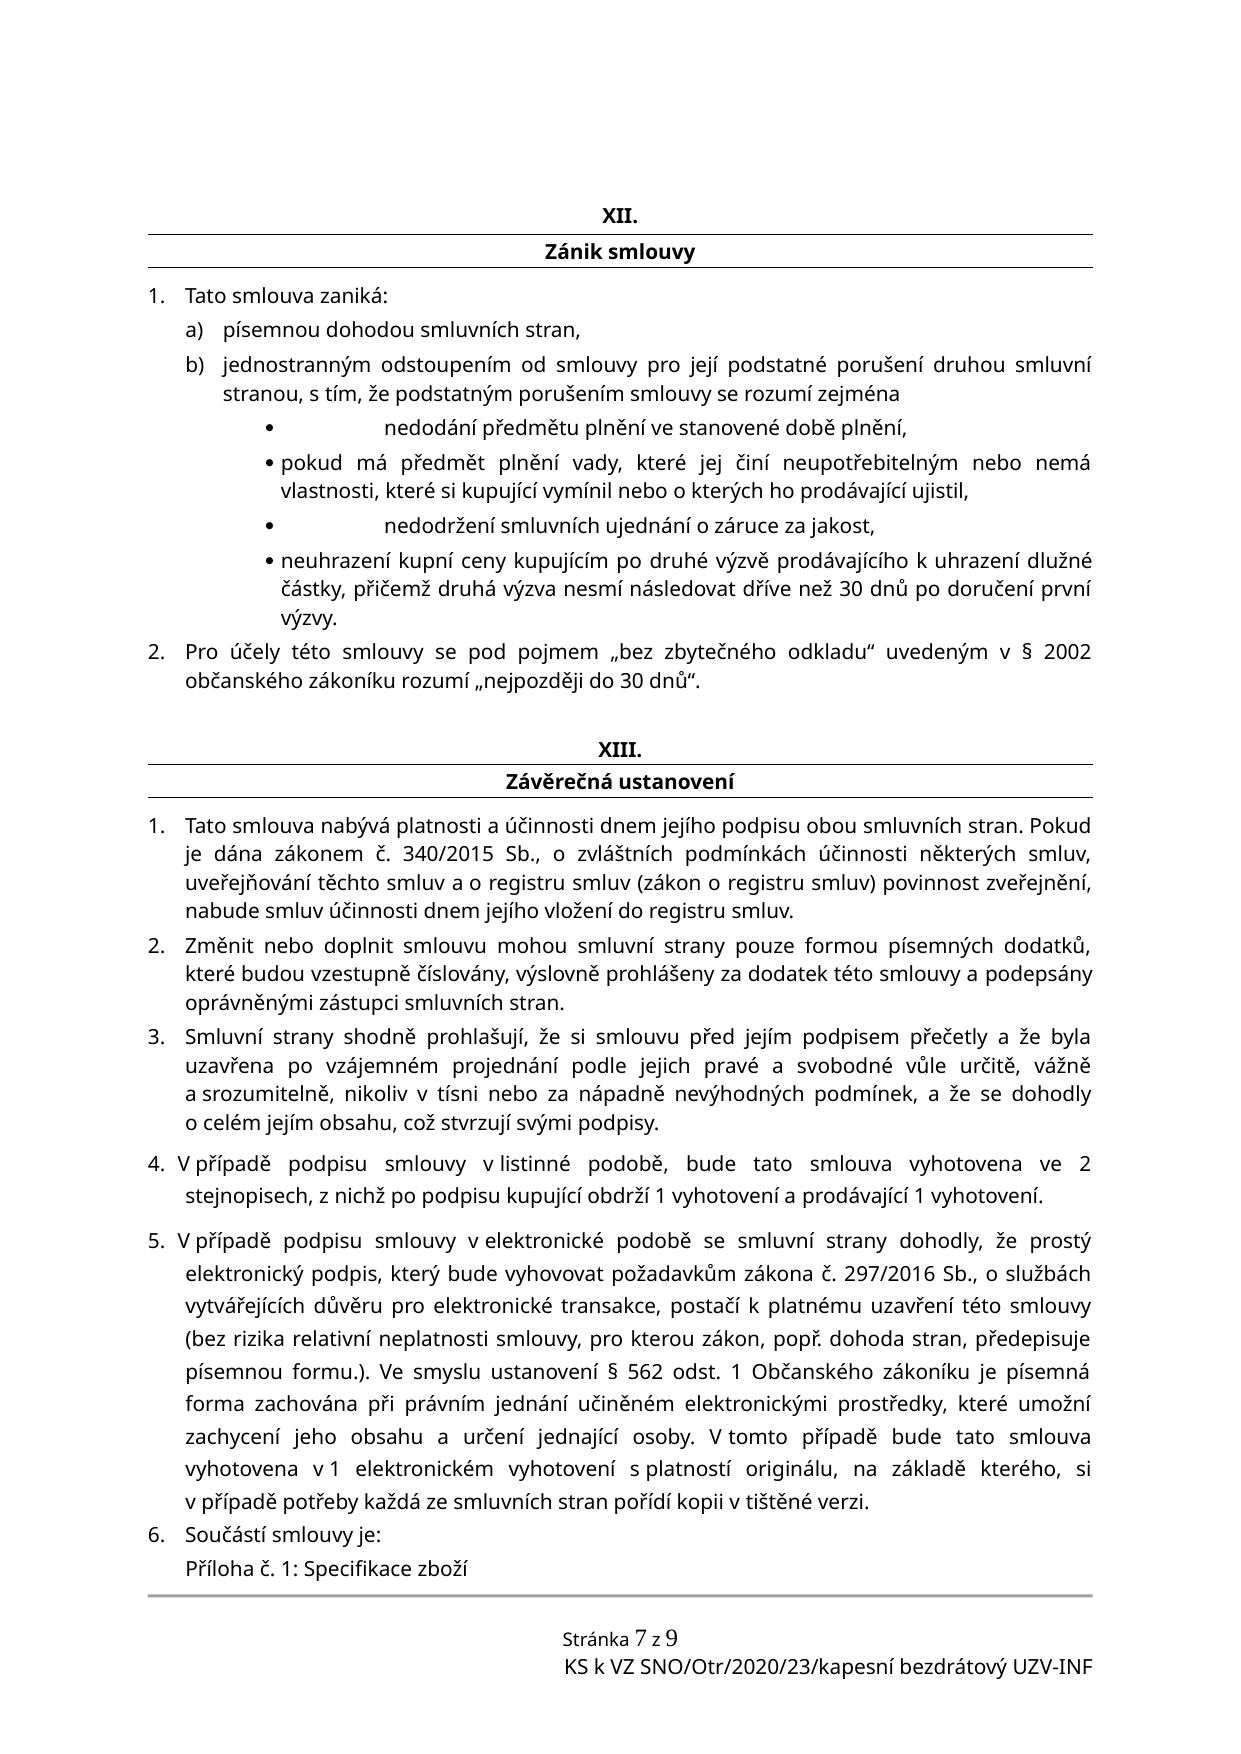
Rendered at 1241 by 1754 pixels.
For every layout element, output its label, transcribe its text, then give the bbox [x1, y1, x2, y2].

text XII. [148, 201, 1093, 229]
list nedodání předmětu plnění ve stanovené době plnění, [266, 413, 1093, 442]
text Příloha č. 1: Specifikace zboží [185, 1554, 1093, 1583]
text XIII. [148, 735, 1093, 764]
list Pro účely této smlouvy se pod pojmem „bez zbytečného odkladu“ uvedeným v § 2002 občanského zákoníku rozumí „nejpozději do 30 dnů“. [148, 637, 1093, 694]
list V případě podpisu smlouvy v elektronické podobě se smluvní strany dohodly, že prostý elektronický podpis, který bude vyhovovat požadavkům zákona č. 297/2016 Sb., o službách vytvářejících důvěru pro elektronické transakce, postačí k platnému uzavření této smlouvy (bez rizika relativní neplatnosti smlouvy, pro kterou zákon, popř. dohoda stran, předepisuje písemnou formu.). Ve smyslu ustanovení § 562 odst. 1 Občanského zákoníku je písemná forma zachována při právním jednání učiněném elektronickými prostředky, které umožní zachycení jeho obsahu a určení jednající osoby. V tomto případě bude tato smlouva vyhotovena v 1 elektronickém vyhotovení s platností originálu, na základě kterého, si v případě potřeby každá ze smluvních stran pořídí kopii v tištěné verzi. [148, 1226, 1092, 1516]
list Změnit nebo doplnit smlouvu mohou smluvní strany pouze formou písemných dodatků, které budou vzestupně číslovány, výslovně prohlášeny za dodatek této smlouvy a podepsány oprávněnými zástupci smluvních stran. [148, 931, 1093, 1016]
list Tato smlouva zaniká: [148, 281, 1093, 309]
list Smluvní strany shodně prohlašují, že si smlouvu před jejím podpisem přečetly a že byla uzavřena po vzájemném projednání podle jejich pravé a svobodné vůle určitě, vážně a srozumitelně, nikoliv v tísni nebo za nápadně nevýhodných podmínek, a že se dohodly o celém jejím obsahu, což stvrzují svými podpisy. [148, 1022, 1093, 1136]
list V případě podpisu smlouvy v listinné podobě, bude tato smlouva vyhotovena ve 2 stejnopisech, z nichž po podpisu kupující obdrží 1 vyhotovení a prodávající 1 vyhotovení. [148, 1149, 1092, 1210]
list pokud má předmět plnění vady, které jej činí neupotřebitelným nebo nemá vlastnosti, které si kupující vymínil nebo o kterých ho prodávající ujistil, [266, 448, 1093, 505]
list Součástí smlouvy je: [148, 1520, 1093, 1548]
list nedodržení smluvních ujednání o záruce za jakost, [266, 511, 1093, 539]
list jednostranným odstoupením od smlouvy pro její podstatné porušení druhou smluvní stranou, s tím, že podstatným porušením smlouvy se rozumí zejména [185, 350, 1093, 407]
list písemnou dohodou smluvních stran, [185, 316, 1093, 344]
text Závěrečná ustanovení [148, 765, 1093, 797]
list neuhrazení kupní ceny kupujícím po druhé výzvě prodávajícího k uhrazení dlužné částky, přičemž druhá výzva nesmí následovat dříve než 30 dnů po doručení první výzvy. [266, 546, 1093, 631]
list Tato smlouva nabývá platnosti a účinnosti dnem jejího podpisu obou smluvních stran. Pokud je dána zákonem č. 340/2015 Sb., o zvláštních podmínkách účinnosti některých smluv, uveřejňování těchto smluv a o registru smluv (zákon o registru smluv) povinnost zveřejnění, nabude smluv účinnosti dnem jejího vložení do registru smluv. [148, 811, 1093, 924]
text Zánik smlouvy [148, 235, 1093, 267]
